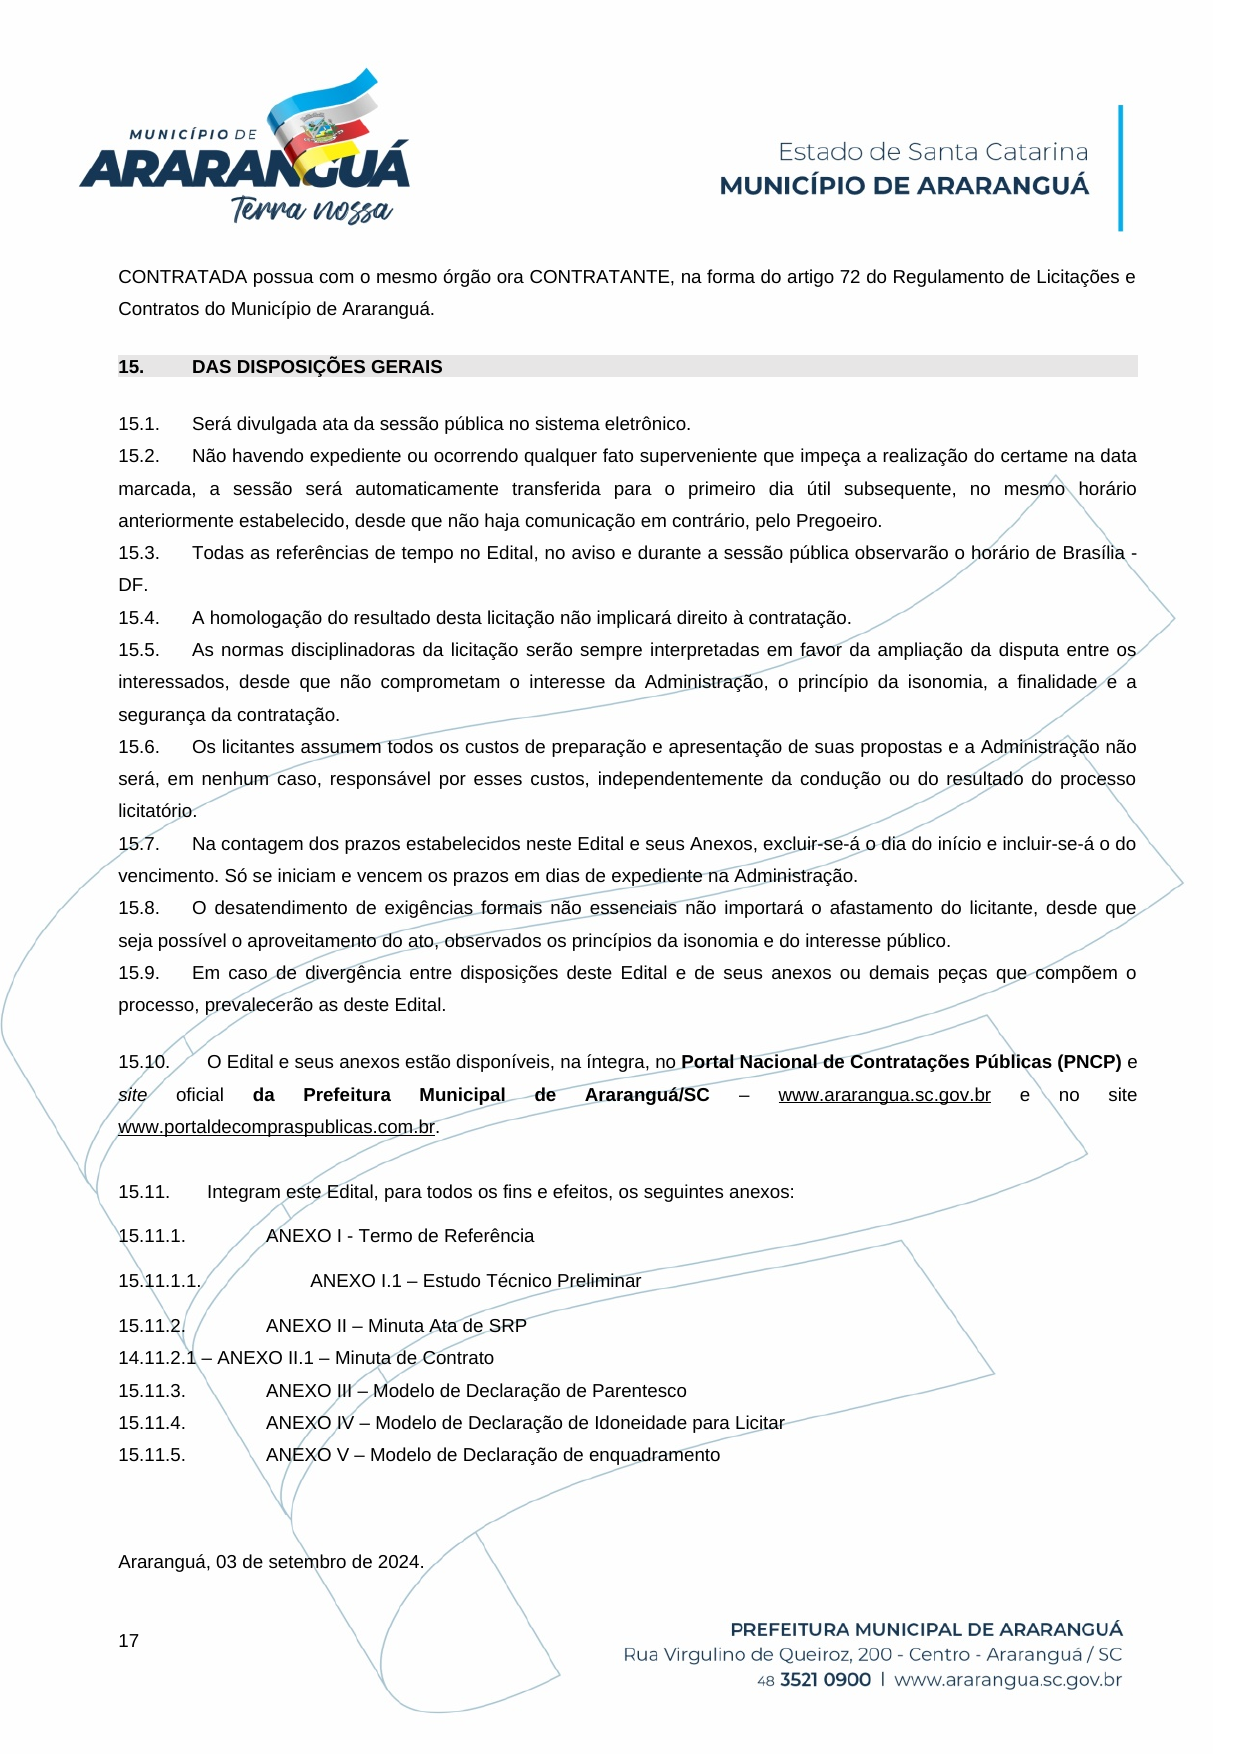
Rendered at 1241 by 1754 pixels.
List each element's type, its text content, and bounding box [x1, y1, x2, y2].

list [118, 266, 1138, 320]
list O Edital e seus anexos estão disponíveis, na íntegra, no Portal Nacional de Contratações Públicas (PNCP) e site oficial da Prefeitura Municipal de Araranguá/SC – www.ararangua.sc.gov.br e no site www.portaldecompraspublicas.com.br. [118, 1051, 1138, 1137]
list Será divulgada ata da sessão pública no sistema eletrônico. [118, 413, 1138, 434]
list ANEXO V – Modelo de Declaração de enquadramento [118, 1444, 1138, 1466]
list O desatendimento de exigências formais não essenciais não importará o afastamento do licitante, desde que seja possível o aproveitamento do ato, observados os princípios da isonomia e do interesse público. [118, 897, 1138, 951]
list Em caso de divergência entre disposições deste Edital e de seus anexos ou demais peças que compõem o processo, prevalecerão as deste Edital. [118, 962, 1138, 1016]
list ANEXO I.1 – Estudo Técnico Preliminar [118, 1270, 1138, 1292]
list Na contagem dos prazos estabelecidos neste Edital e seus Anexos, excluir-se-á o dia do início e incluir-se-á o do vencimento. Só se iniciam e vencem os prazos em dias de expediente na Administração. [118, 832, 1138, 886]
list Os licitantes assumem todos os custos de preparação e apresentação de suas propostas e a Administração não será, em nenhum caso, responsável por esses custos, independentemente da condução ou do resultado do processo licitatório. [118, 736, 1138, 822]
list Não havendo expediente ou ocorrendo qualquer fato superveniente que impeça a realização do certame na data marcada, a sessão será automaticamente transferida para o primeiro dia útil subsequente, no mesmo horário anteriormente estabelecido, desde que não haja comunicação em contrário, pelo Pregoeiro. [118, 445, 1138, 531]
list ANEXO II – Minuta Ata de SRP [118, 1315, 1138, 1336]
text Araranguá, 03 de setembro de 2024. [118, 1551, 1138, 1573]
list ANEXO I - Termo de Referência [118, 1225, 1138, 1247]
list ANEXO III – Modelo de Declaração de Parentesco [118, 1379, 1138, 1401]
picture [0, 0, 1213, 1754]
list ANEXO IV – Modelo de Declaração de Idoneidade para Licitar [118, 1412, 1138, 1433]
list Integram este Edital, para todos os fins e efeitos, os seguintes anexos: [118, 1180, 1138, 1202]
subtitle DAS DISPOSIÇÕES GERAIS [118, 355, 1138, 377]
list 14.11.2.1 – ANEXO II.1 – Minuta de Contrato [118, 1347, 1138, 1369]
list A homologação do resultado desta licitação não implicará direito à contratação. [118, 606, 1138, 628]
list As normas disciplinadoras da licitação serão sempre interpretadas em favor da ampliação da disputa entre os interessados, desde que não comprometam o interesse da Administração, o princípio da isonomia, a finalidade e a segurança da contratação. [118, 639, 1138, 725]
list Todas as referências de tempo no Edital, no aviso e durante a sessão pública observarão o horário de Brasília - DF. [118, 542, 1138, 596]
